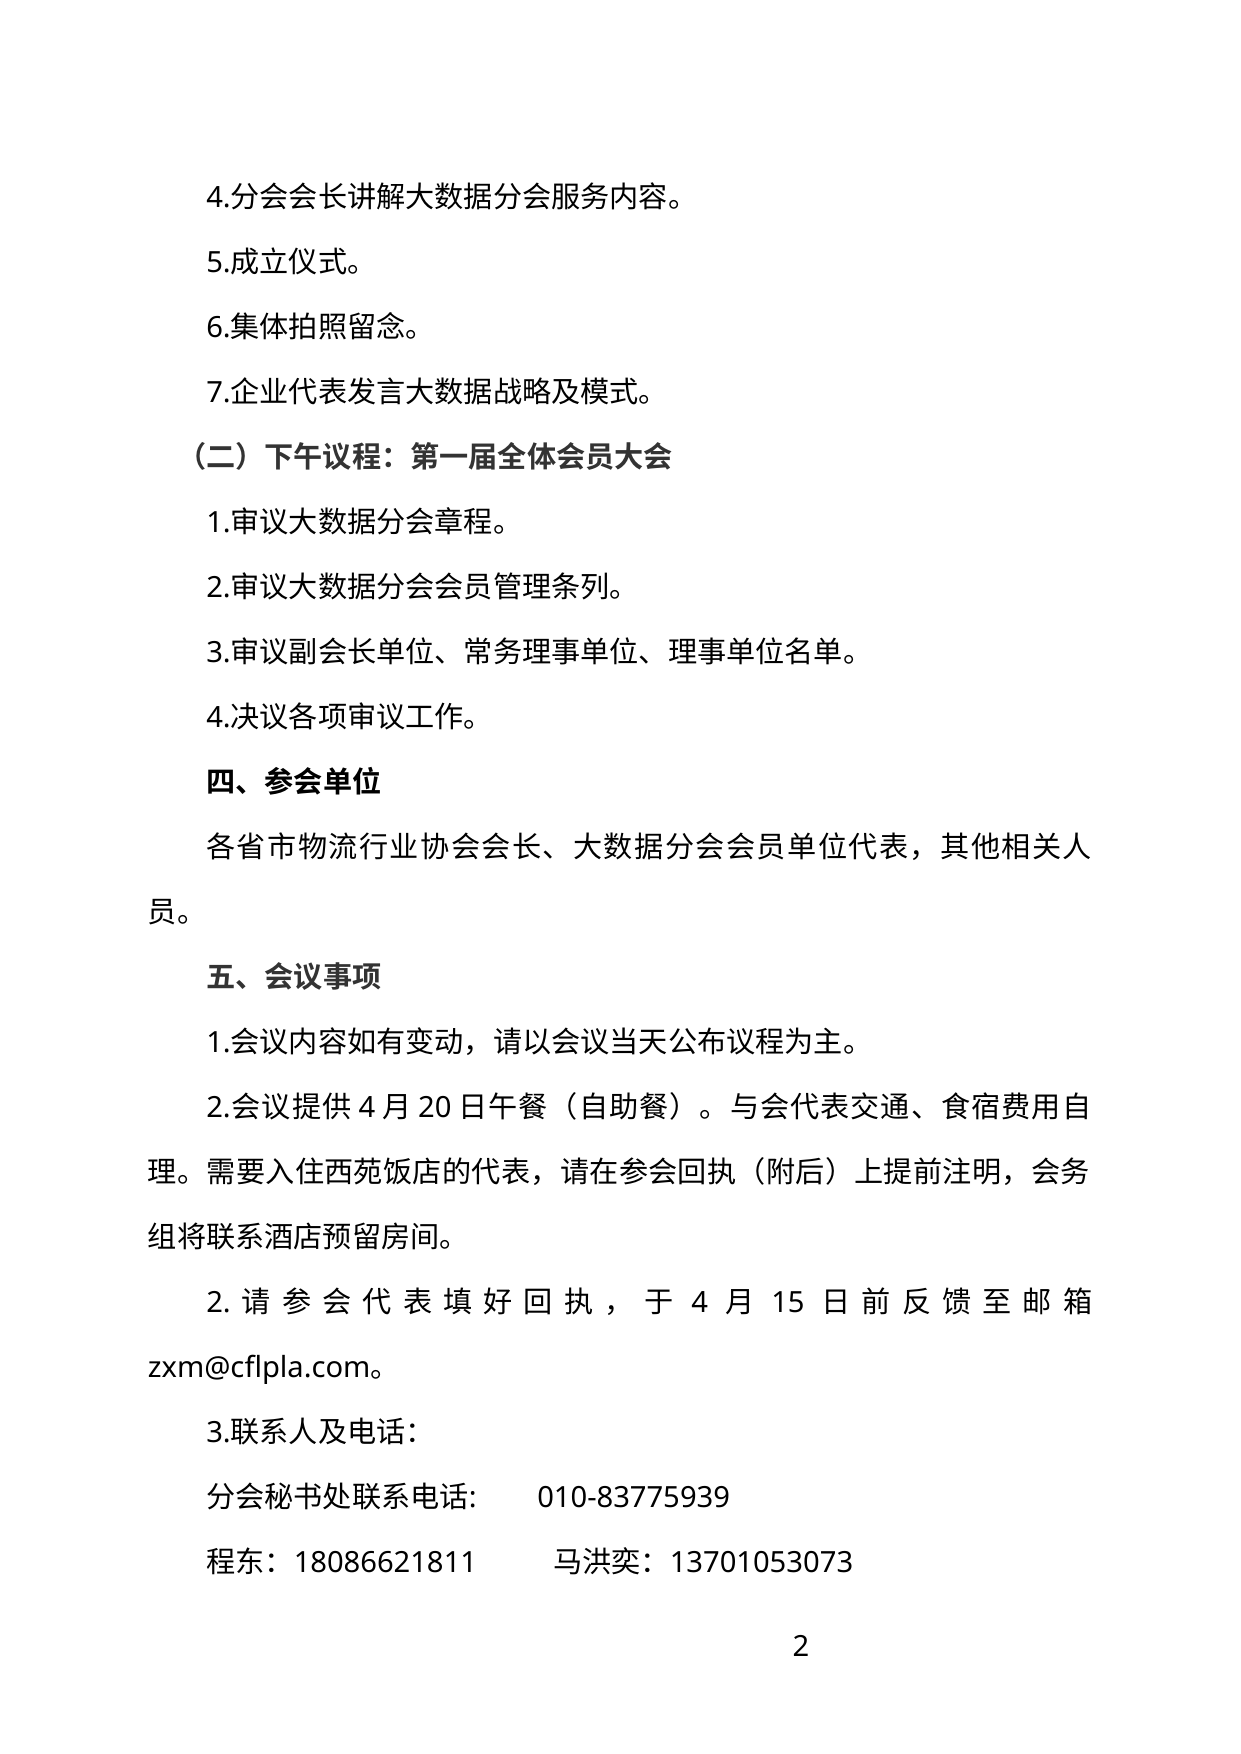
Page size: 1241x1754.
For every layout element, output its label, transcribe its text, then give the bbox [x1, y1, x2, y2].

list 2.请参会代表填好回执，于4月15日前反馈至邮箱zxm@cflpla.com。 [148, 1267, 1093, 1397]
list 程东：18086621811 马洪奕：13701053073 [148, 1527, 1093, 1592]
list 2.会议提供4月20日午餐（自助餐）。与会代表交通、食宿费用自理。需要入住西苑饭店的代表，请在参会回执（附后）上提前注明，会务组将联系酒店预留房间。 [148, 1072, 1093, 1267]
list 4.分会会长讲解大数据分会服务内容。 [148, 162, 1093, 227]
list 1.会议内容如有变动，请以会议当天公布议程为主。 [148, 1007, 1093, 1072]
list 3.联系人及电话： [148, 1397, 1093, 1462]
text 五、会议事项 [148, 942, 1093, 1007]
list 6.集体拍照留念。 [148, 292, 1093, 357]
list 分会秘书处联系电话: 010-83775939 [148, 1462, 1093, 1527]
text 四、参会单位 [148, 747, 1093, 812]
list 1.审议大数据分会章程。 [148, 487, 1093, 552]
list 2.审议大数据分会会员管理条列。 [148, 552, 1093, 617]
text 各省市物流行业协会会长、大数据分会会员单位代表，其他相关人员。 [148, 812, 1093, 942]
list （二）下午议程：第一届全体会员大会 [148, 422, 1093, 487]
list 3.审议副会长单位、常务理事单位、理事单位名单。 [148, 617, 1093, 682]
list 5.成立仪式。 [148, 227, 1093, 292]
list 4.决议各项审议工作。 [148, 682, 1093, 747]
list 7.企业代表发言大数据战略及模式。 [148, 357, 1093, 422]
